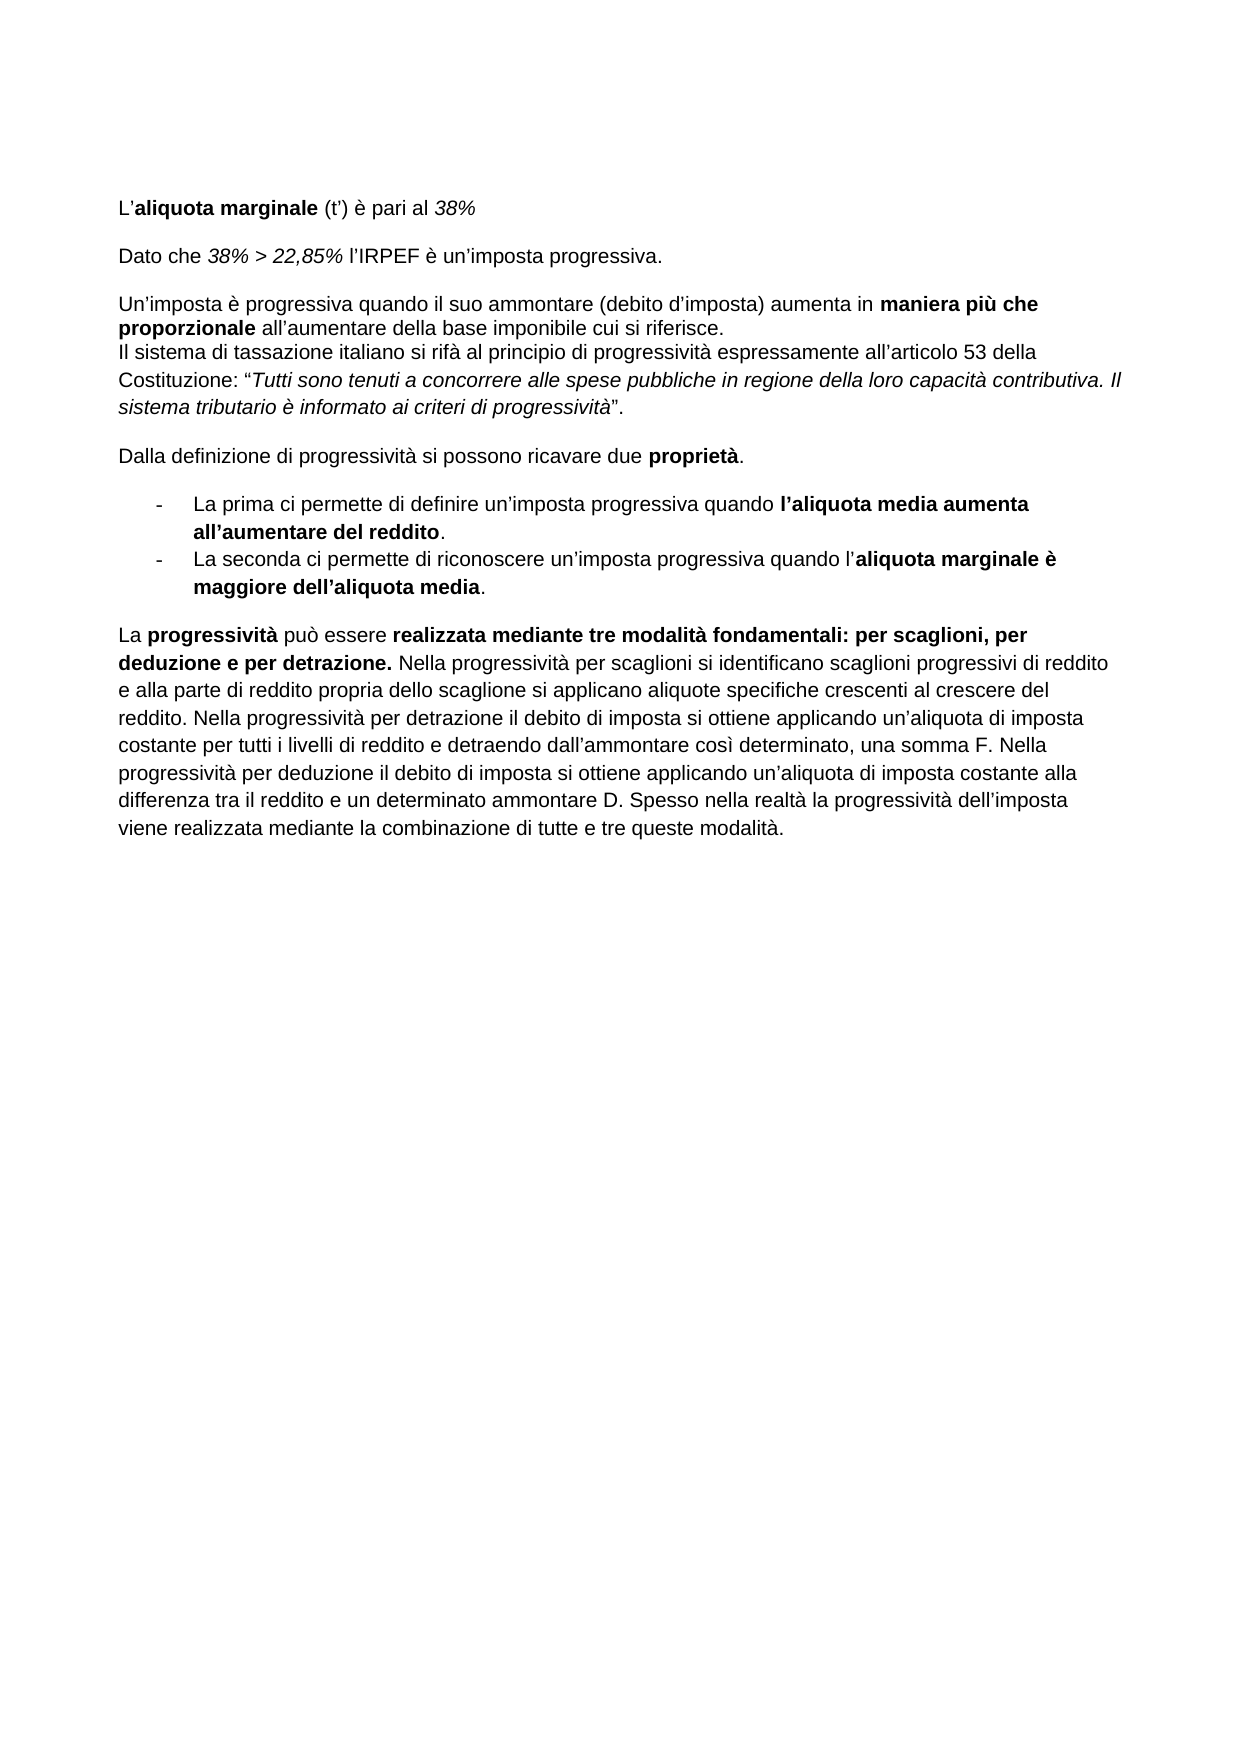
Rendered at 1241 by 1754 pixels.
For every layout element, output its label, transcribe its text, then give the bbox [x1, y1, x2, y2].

list La prima ci permette di definire un’imposta progressiva quando l’aliquota media aumenta all’aumentare del reddito. [156, 492, 1122, 543]
text Dalla definizione di progressività si possono ricavare due proprietà. [118, 443, 1122, 467]
text L’aliquota marginale (t’) è pari al 38% [118, 196, 1122, 220]
text Il sistema di tassazione italiano si rifà al principio di progressività espressamente all’articolo 53 della Costituzione: “Tutti sono tenuti a concorrere alle spese pubbliche in regione della loro capacità contributiva. Il sistema tributario è informato ai criteri di progressività”. [118, 340, 1122, 419]
text Dato che 38% > 22,85% l’IRPEF è un’imposta progressiva. [118, 244, 1122, 268]
text Un’imposta è progressiva quando il suo ammontare (debito d’imposta) aumenta in maniera più che proporzionale all’aumentare della base imponibile cui si riferisce. [118, 292, 1122, 340]
text La progressività può essere realizzata mediante tre modalità fondamentali: per scaglioni, per deduzione e per detrazione. Nella progressività per scaglioni si identificano scaglioni progressivi di reddito e alla parte di reddito propria dello scaglione si applicano aliquote specifiche crescenti al crescere del reddito. Nella progressività per detrazione il debito di imposta si ottiene applicando un’aliquota di imposta costante per tutti i livelli di reddito e detraendo dall’ammontare così determinato, una somma F. Nella progressività per deduzione il debito di imposta si ottiene applicando un’aliquota di imposta costante alla differenza tra il reddito e un determinato ammontare D. Spesso nella realtà la progressività dell’imposta viene realizzata mediante la combinazione di tutte e tre queste modalità. [118, 623, 1122, 839]
list La seconda ci permette di riconoscere un’imposta progressiva quando l’aliquota marginale è maggiore dell’aliquota media. [156, 547, 1122, 599]
